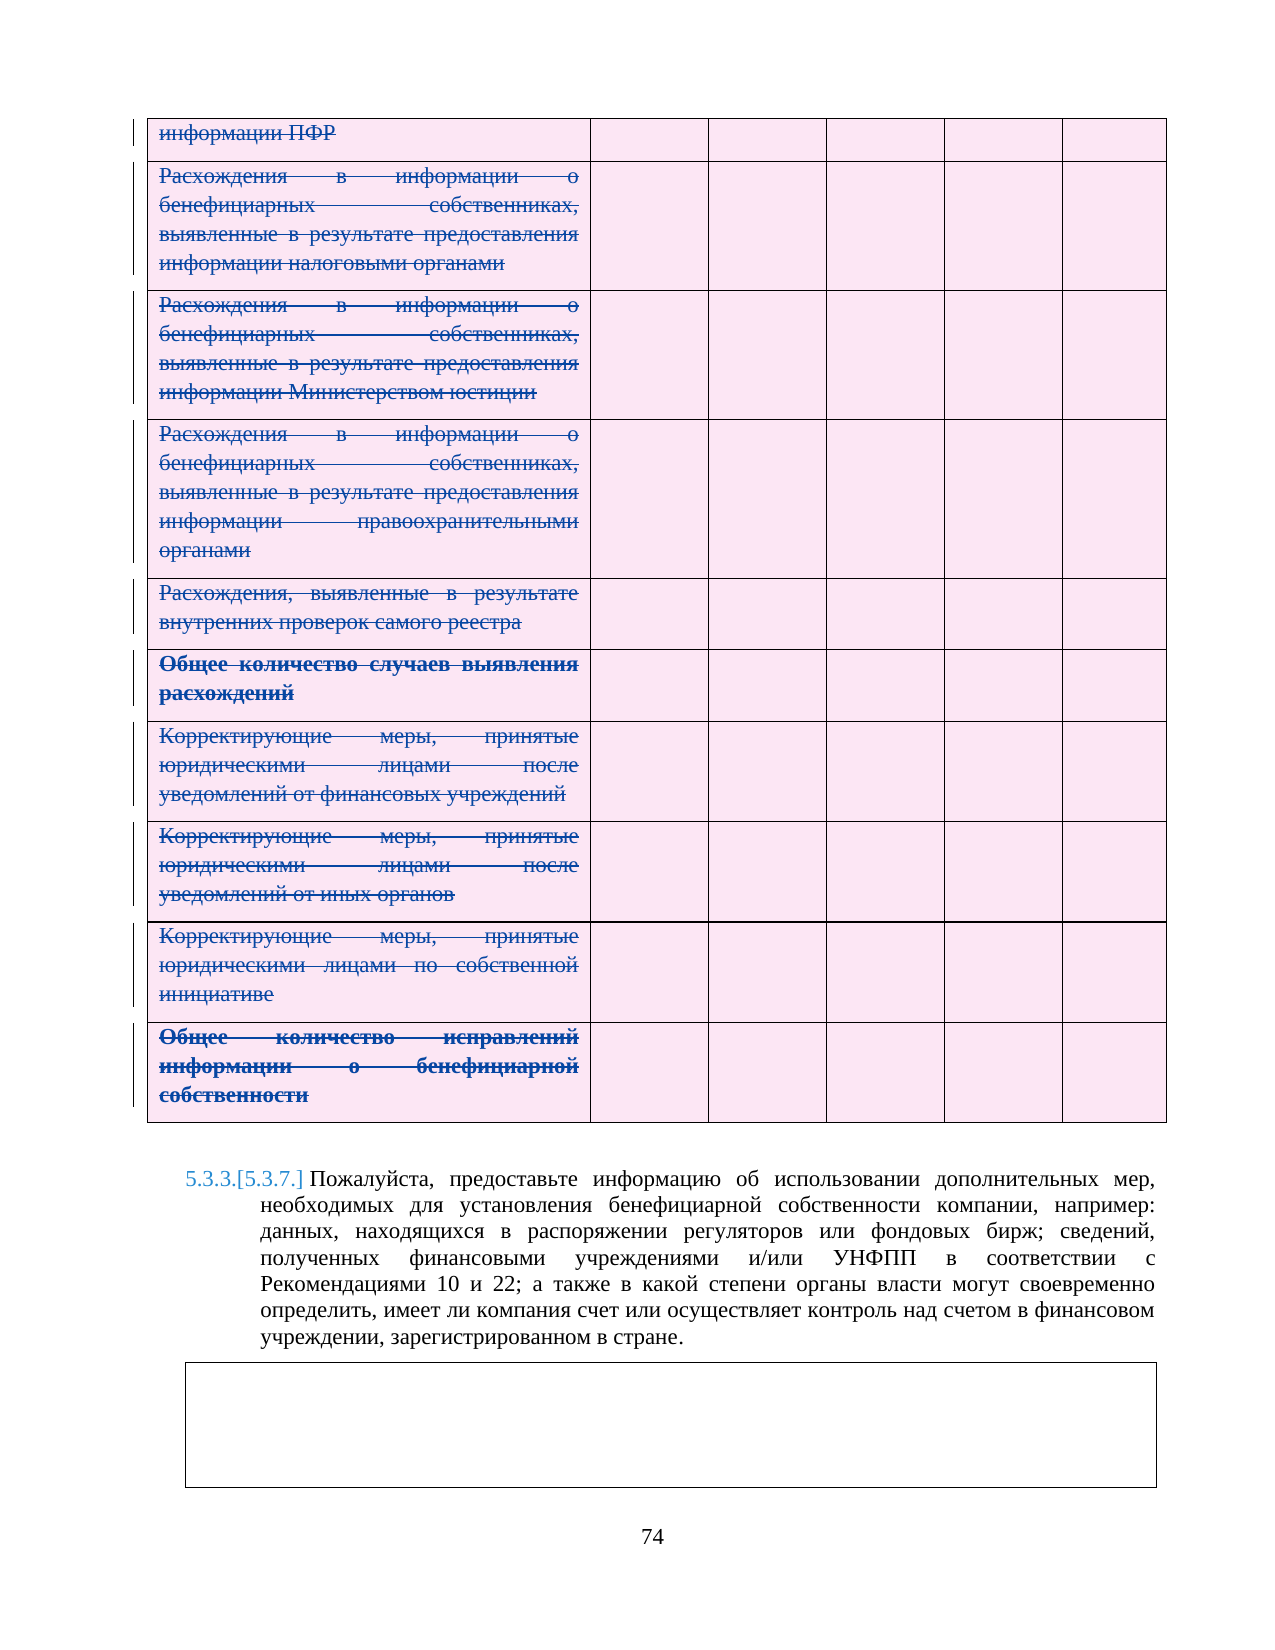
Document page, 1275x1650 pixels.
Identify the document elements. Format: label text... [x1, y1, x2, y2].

list Пожалуйста, предоставьте информацию об использовании дополнительных мер, необходимых для установления бенефициарной собственности компании, например: данных, находящихся в распоряжении регуляторов или фондовых бирж; сведений, полученных финансовыми учреждениями и/или УНФПП в соответствии с Рекомендациями 10 и 22; а также в какой степени органы власти могут своевременно определить, имеет ли компания счет или осуществляет контроль над счетом в финансовом учреждении, зарегистрированном в стране. [185, 1165, 1157, 1349]
table_header [186, 1363, 1156, 1487]
